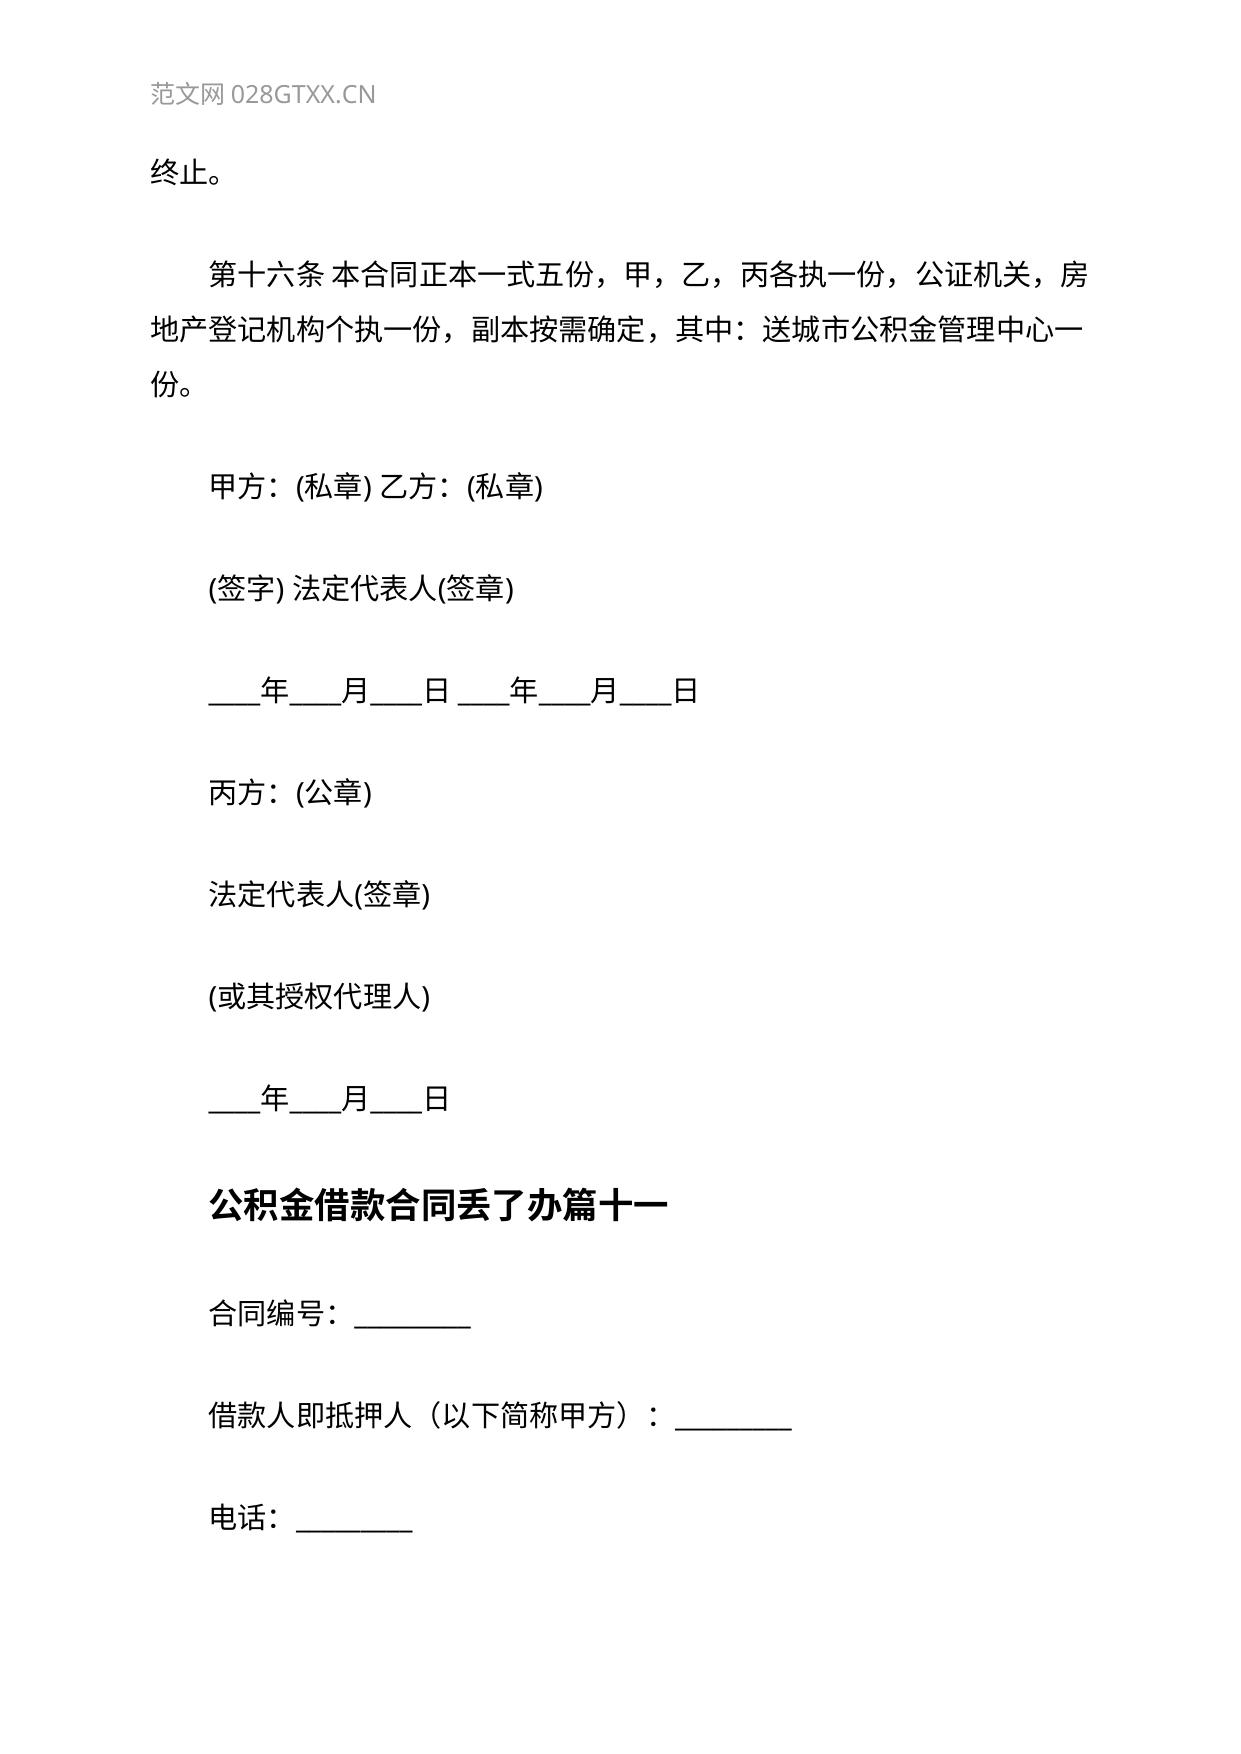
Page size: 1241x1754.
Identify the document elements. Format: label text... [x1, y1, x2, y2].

text 甲方：(私章) 乙方：(私章) [150, 463, 1090, 506]
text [150, 150, 1090, 192]
text 第十六条 本合同正本一式五份，甲，乙，丙各执一份，公证机关，房地产登记机构个执一份，副本按需确定，其中：送城市公积金管理中心一份。 [150, 252, 1090, 404]
text ____年____月____日 ____年____月____日 [150, 667, 1090, 710]
text 合同编号：_________ [150, 1291, 1090, 1333]
text 公积金借款合同丢了办篇十一 [150, 1177, 1090, 1228]
text 电话：_________ [150, 1494, 1090, 1537]
text 借款人即抵押人（以下简称甲方）：_________ [150, 1393, 1090, 1435]
text ____年____月____日 [150, 1075, 1090, 1118]
text 法定代表人(签章) [150, 871, 1090, 914]
text (或其授权代理人) [150, 973, 1090, 1016]
text (签字) 法定代表人(签章) [150, 565, 1090, 608]
text 丙方：(公章) [150, 769, 1090, 812]
